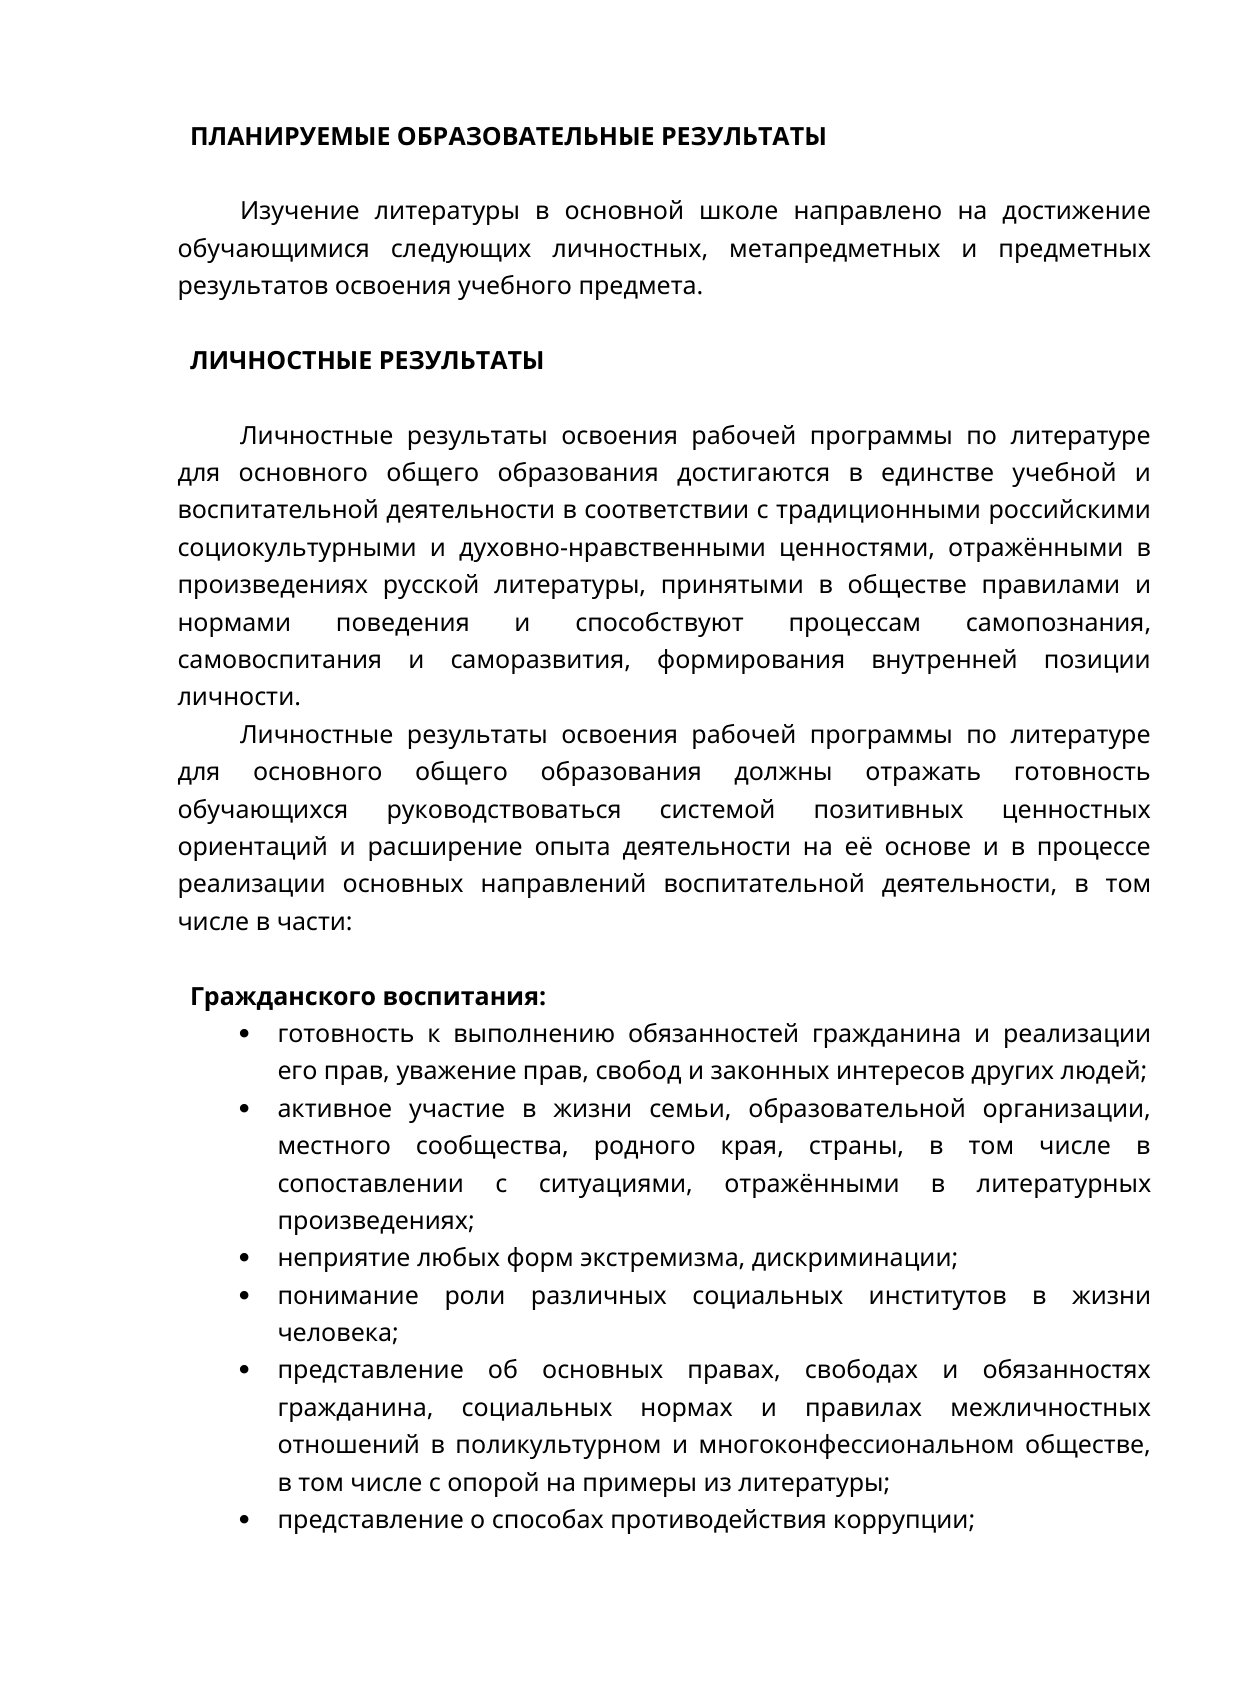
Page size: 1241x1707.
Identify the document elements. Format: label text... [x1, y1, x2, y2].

list готовность к выполнению обязанностей гражданина и реализации его прав, уважение прав, свобод и законных интересов других людей; [240, 1016, 1152, 1087]
list понимание роли различных социальных институтов в жизни человека; [240, 1277, 1152, 1349]
text Личностные результаты освоения рабочей программы по литературе для основного общего образования должны отражать готовность обучающихся руководствоваться системой позитивных ценностных ориентаций и расширение опыта деятельности на её основе и в процессе реализации основных направлений воспитательной деятельности, в том числе в части: [177, 716, 1152, 937]
list представление о способах противодействия коррупции; [240, 1502, 1152, 1536]
text ПЛАНИРУЕМЫЕ ОБРАЗОВАТЕЛЬНЫЕ РЕЗУЛЬТАТЫ [190, 118, 1152, 152]
list представление об основных правах, свободах и обязанностях гражданина, социальных нормах и правилах межличностных отношений в поликультурном и многоконфессиональном обществе, в том числе с опорой на примеры из литературы; [240, 1352, 1152, 1498]
list активное участие в жизни семьи, образовательной организации, местного сообщества, родного края, страны, в том числе в сопоставлении с ситуациями, отражёнными в литературных произведениях; [240, 1090, 1152, 1237]
text Изучение литературы в основной школе направлено на достижение обучающимися следующих личностных, метапредметных и предметных результатов освоения учебного предмета. [177, 193, 1152, 302]
text ЛИЧНОСТНЫЕ РЕЗУЛЬТАТЫ [190, 342, 1152, 377]
list неприятие любых форм экстремизма, дискриминации; [240, 1240, 1152, 1274]
text Гражданского воспитания: [190, 978, 1152, 1012]
text Личностные результаты освоения рабочей программы по литературе для основного общего образования достигаются в единстве учебной и воспитательной деятельности в соответствии с традиционными российскими социокультурными и духовно-нравственными ценностями, отражёнными в произведениях русской литературы, принятыми в обществе правилами и нормами поведения и способствуют процессам самопознания, самовоспитания и саморазвития, формирования внутренней позиции личности. [177, 417, 1152, 713]
